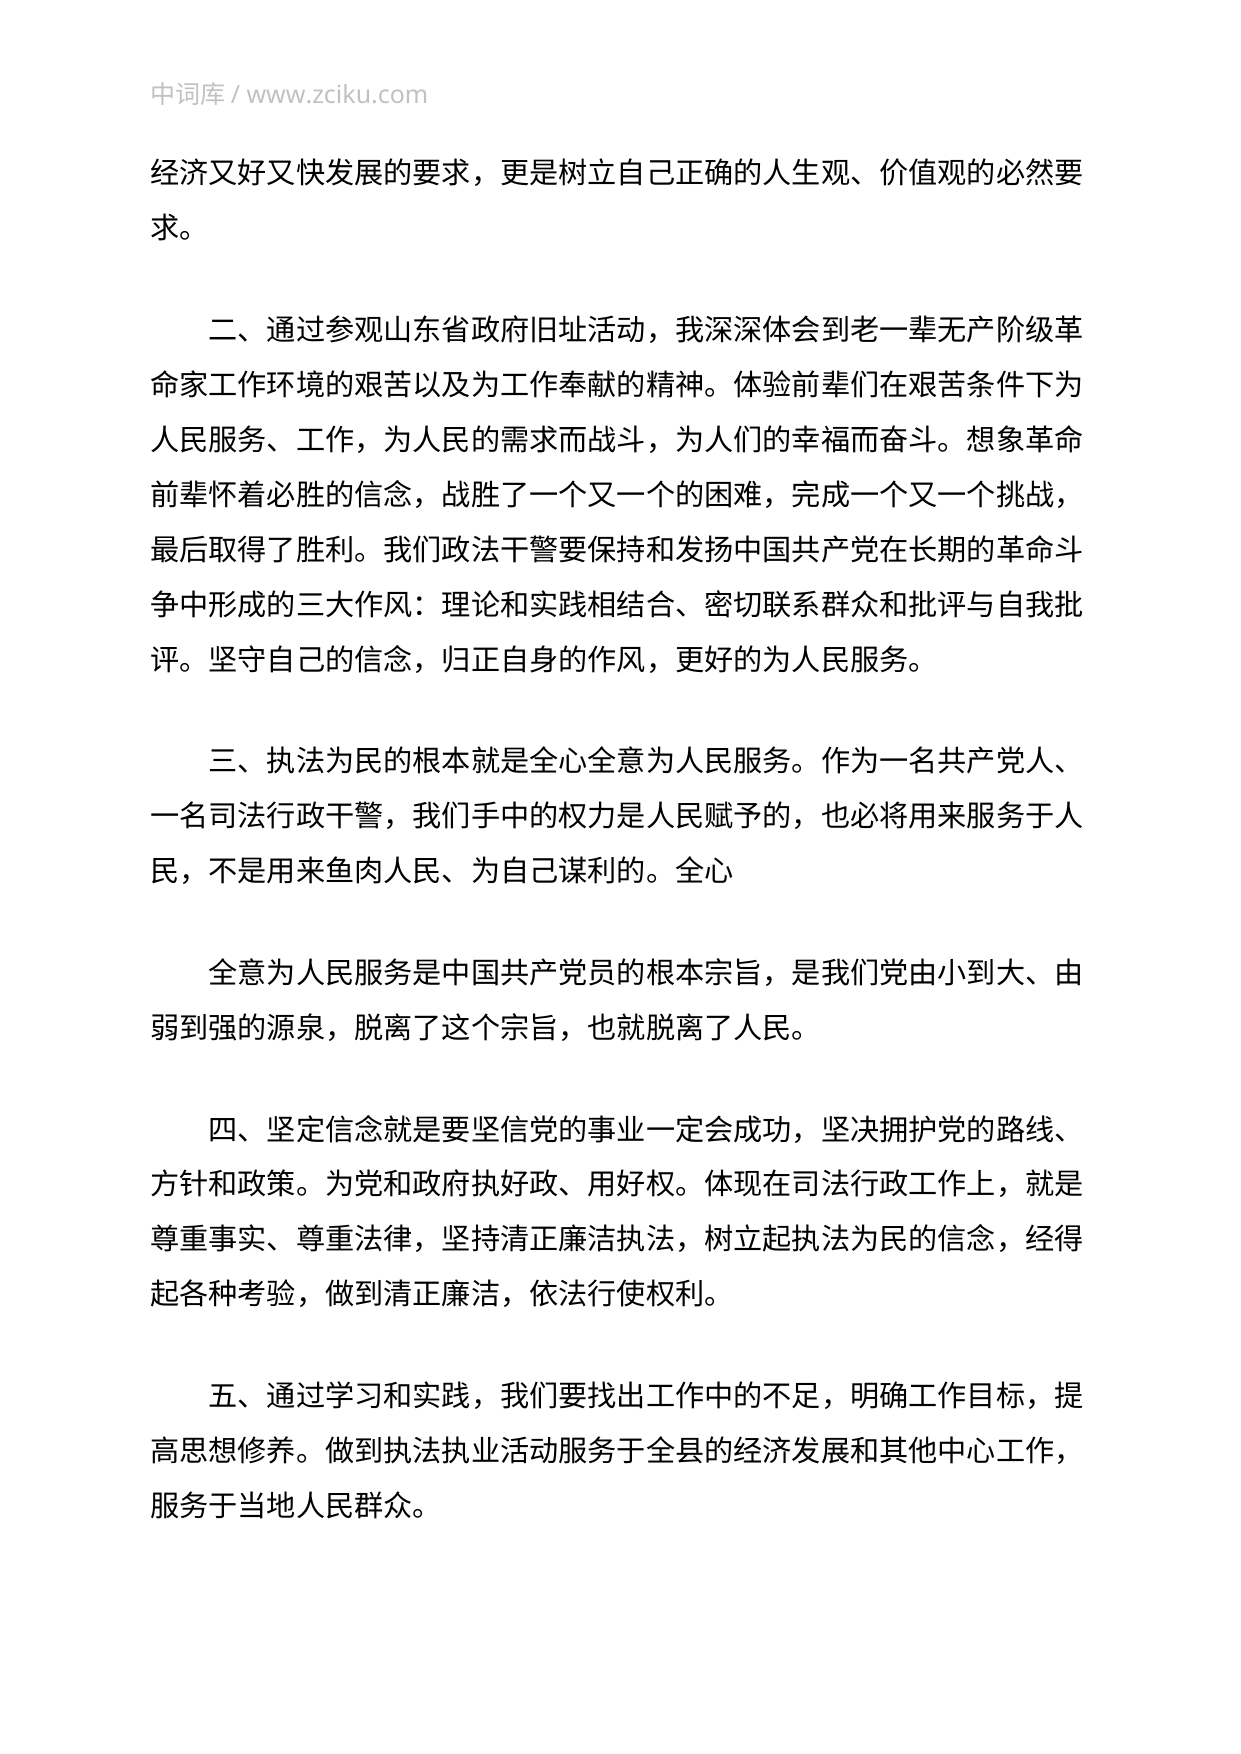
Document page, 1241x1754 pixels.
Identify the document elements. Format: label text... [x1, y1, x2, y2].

text 五、通过学习和实践，我们要找出工作中的不足，明确工作目标，提高思想修养。做到执法执业活动服务于全县的经济发展和其他中心工作，服务于当地人民群众。 [150, 1372, 1090, 1524]
text 四、坚定信念就是要坚信党的事业一定会成功，坚决拥护党的路线、方针和政策。为党和政府执好政、用好权。体现在司法行政工作上，就是尊重事实、尊重法律，坚持清正廉洁执法，树立起执法为民的信念，经得起各种考验，做到清正廉洁，依法行使权利。 [150, 1106, 1090, 1313]
text 三、执法为民的根本就是全心全意为人民服务。作为一名共产党人、一名司法行政干警，我们手中的权力是人民赋予的，也必将用来服务于人民，不是用来鱼肉人民、为自己谋利的。全心 [150, 738, 1090, 890]
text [150, 150, 1090, 247]
text 二、通过参观山东省政府旧址活动，我深深体会到老一辈无产阶级革命家工作环境的艰苦以及为工作奉献的精神。体验前辈们在艰苦条件下为人民服务、工作，为人民的需求而战斗，为人们的幸福而奋斗。想象革命前辈怀着必胜的信念，战胜了一个又一个的困难，完成一个又一个挑战，最后取得了胜利。我们政法干警要保持和发扬中国共产党在长期的革命斗争中形成的三大作风：理论和实践相结合、密切联系群众和批评与自我批评。坚守自己的信念，归正自身的作风，更好的为人民服务。 [150, 307, 1090, 678]
text 全意为人民服务是中国共产党员的根本宗旨，是我们党由小到大、由弱到强的源泉，脱离了这个宗旨，也就脱离了人民。 [150, 949, 1090, 1047]
